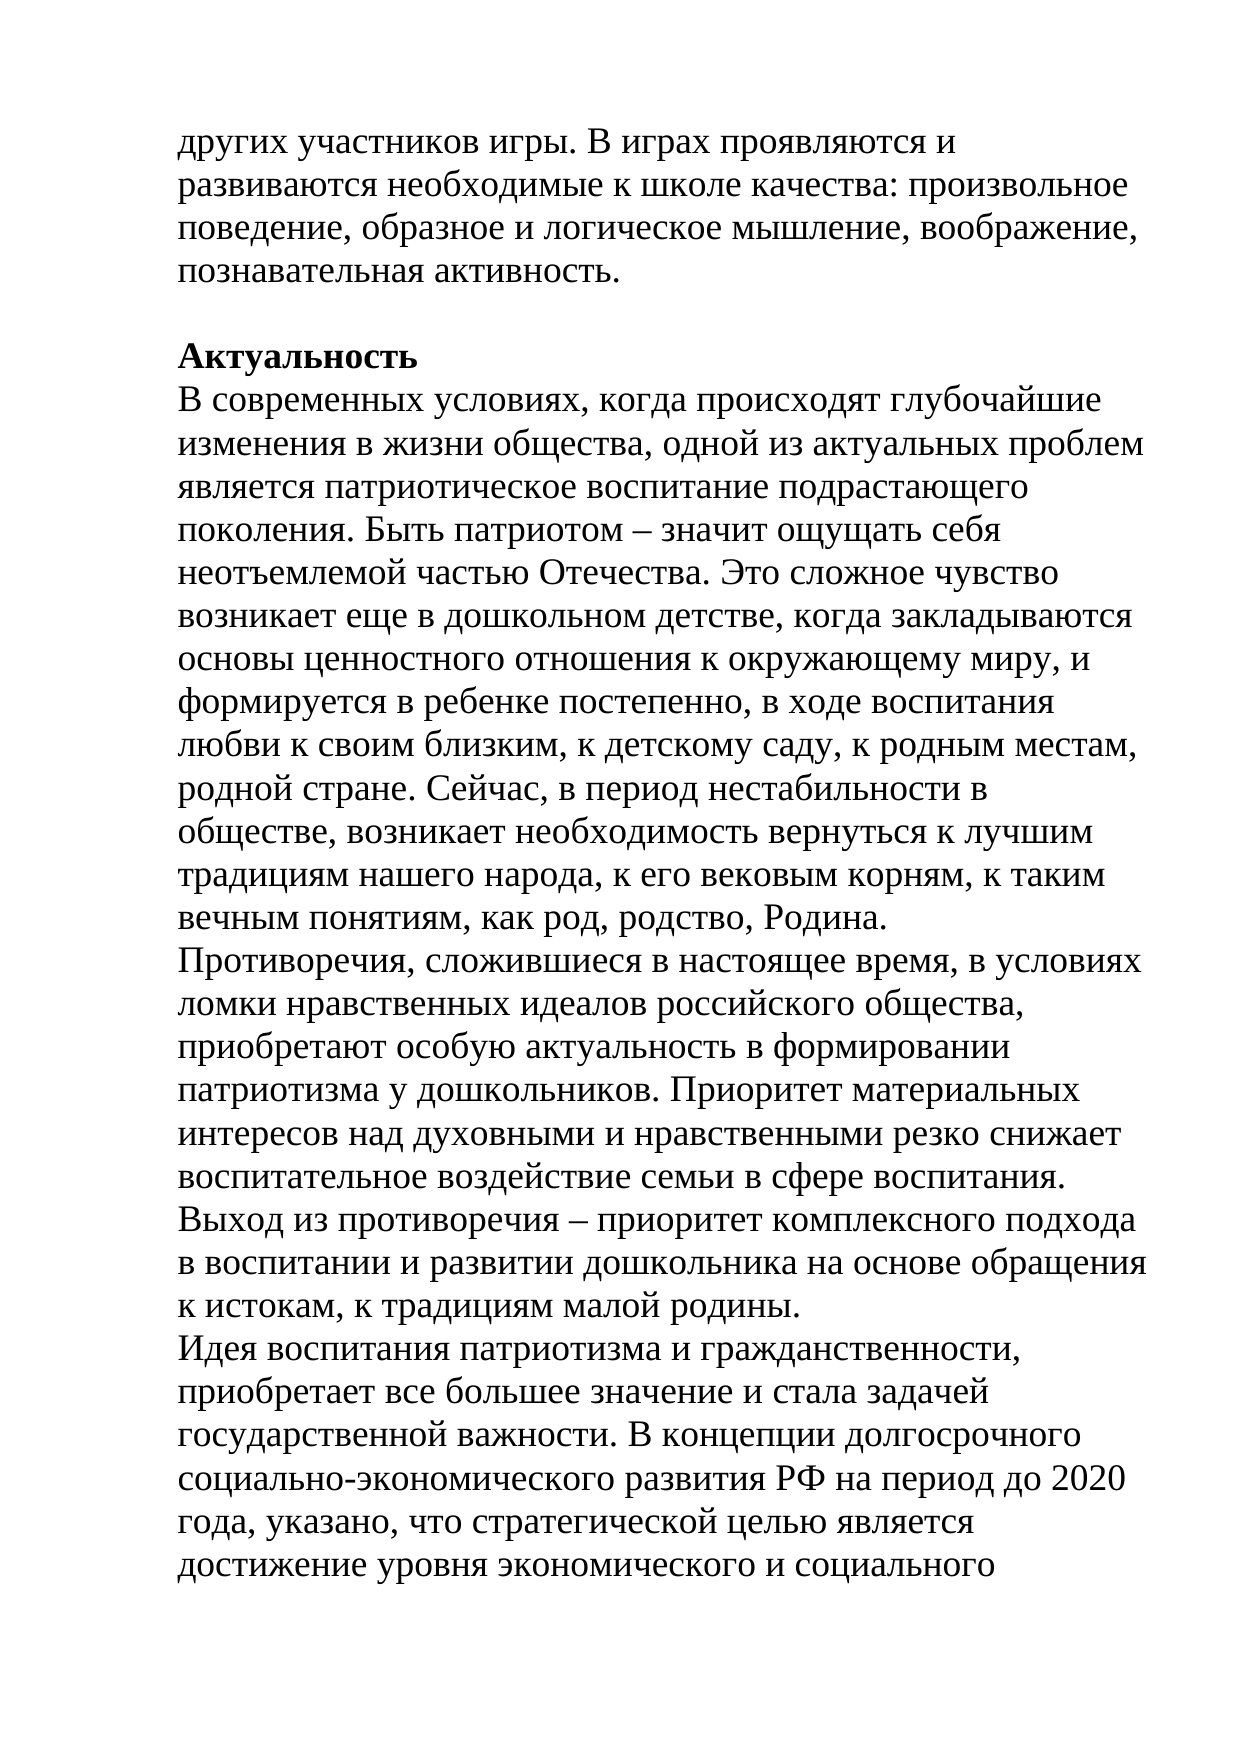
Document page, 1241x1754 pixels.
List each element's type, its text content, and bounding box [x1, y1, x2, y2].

text Выход из противоречия – приоритет комплексного подхода в воспитании и развитии дошкольника на основе обращения к истокам, к традициям малой родины. [177, 1196, 1152, 1326]
text В современных условиях, когда происходят глубочайшие изменения в жизни общества, одной из актуальных проблем является патриотическое воспитание подрастающего поколения. Быть патриотом – значит ощущать себя неотъемлемой частью Отечества. Это сложное чувство возникает еще в дошкольном детстве, когда закладываются основы ценностного отношения к окружающему миру, и формируется в ребенке постепенно, в ходе воспитания любви к своим близким, к детскому саду, к родным местам, родной стране. Сейчас, в период нестабильности в обществе, возникает необходимость вернуться к лучшим традициям нашего народа, к его вековым корням, к таким вечным понятиям, как род, родство, Родина. [177, 377, 1152, 937]
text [177, 1326, 1152, 1584]
text Противоречия, сложившиеся в настоящее время, в условиях ломки нравственных идеалов российского общества, приобретают особую актуальность в формировании патриотизма у дошкольников. Приоритет материальных интересов над духовными и нравственными резко снижает воспитательное воздействие семьи в сфере воспитания. [177, 937, 1152, 1196]
text Актуальность [177, 334, 1152, 377]
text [177, 118, 1152, 291]
